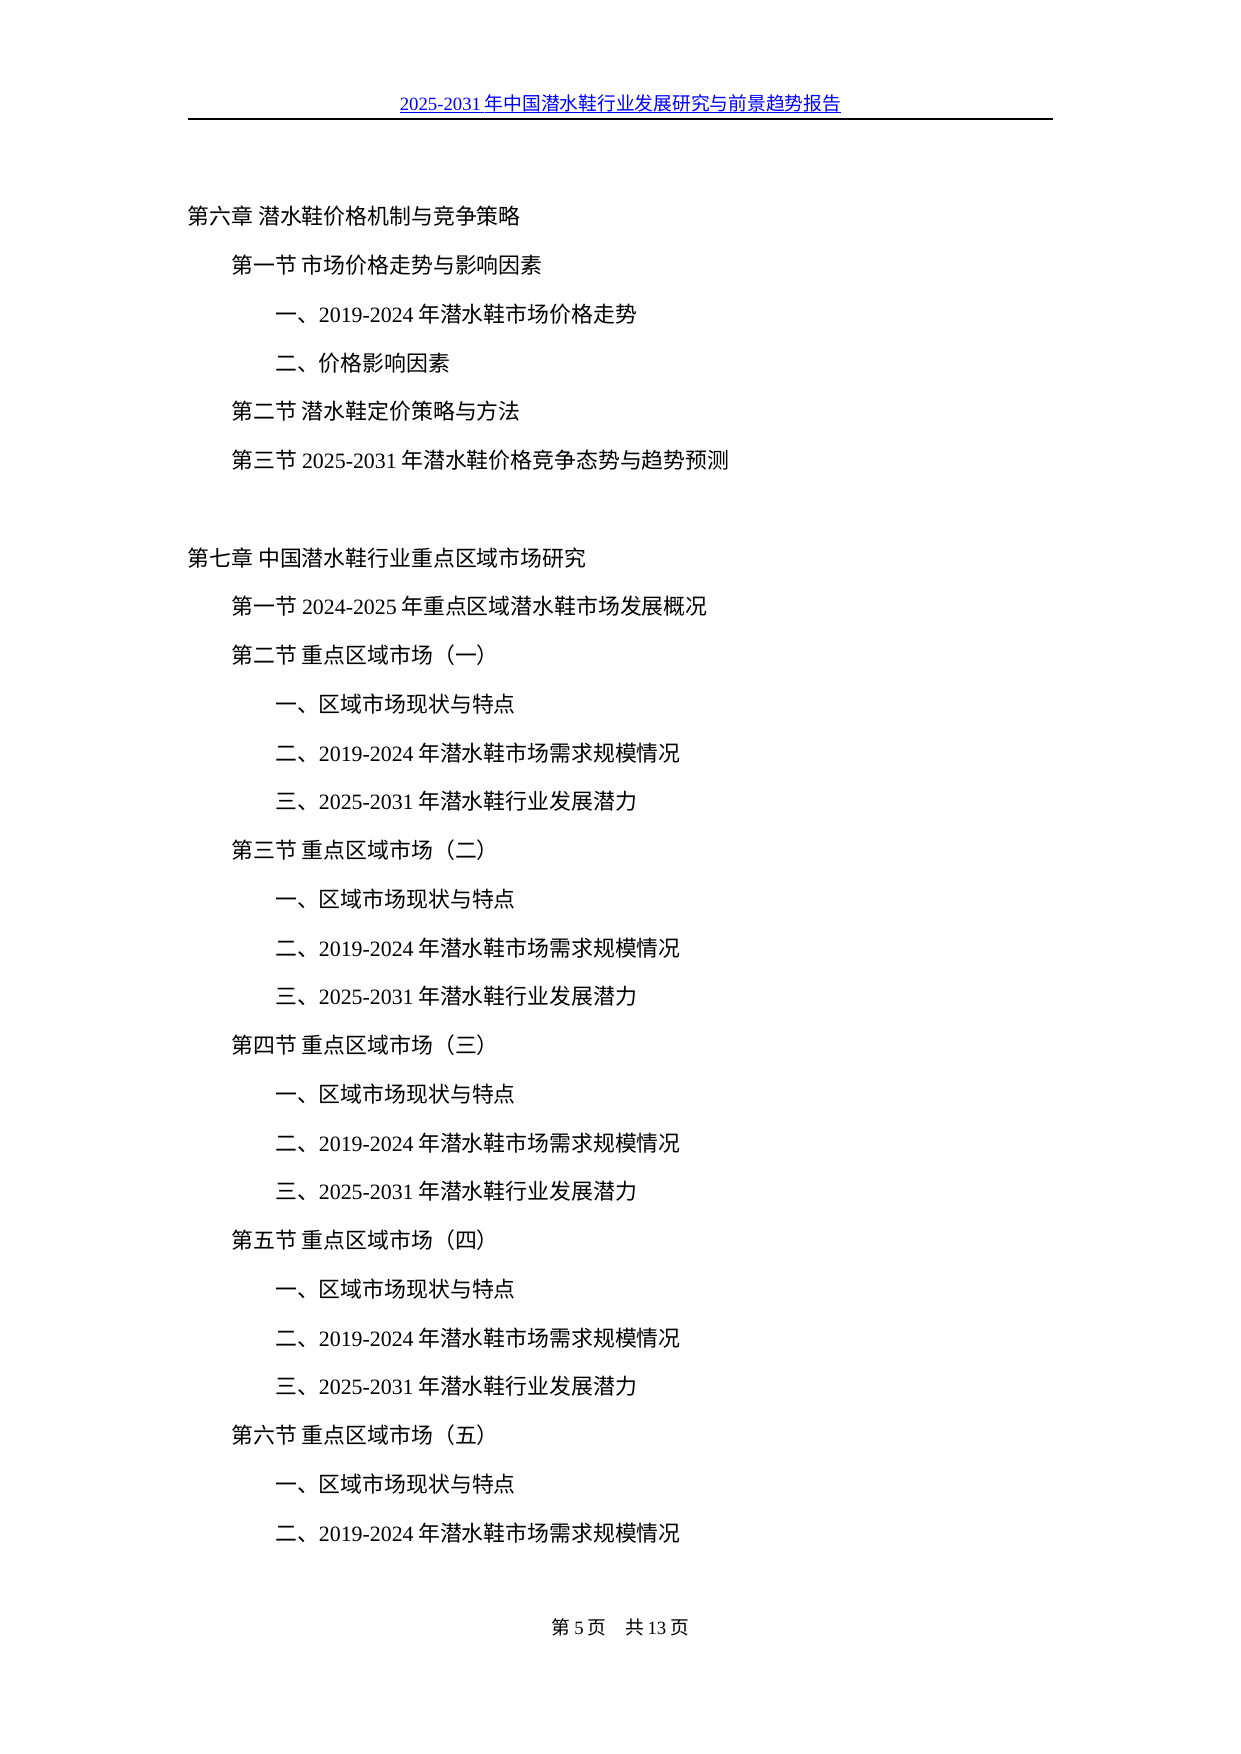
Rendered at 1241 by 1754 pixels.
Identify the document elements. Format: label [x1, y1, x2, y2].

text [187, 150, 1053, 1548]
